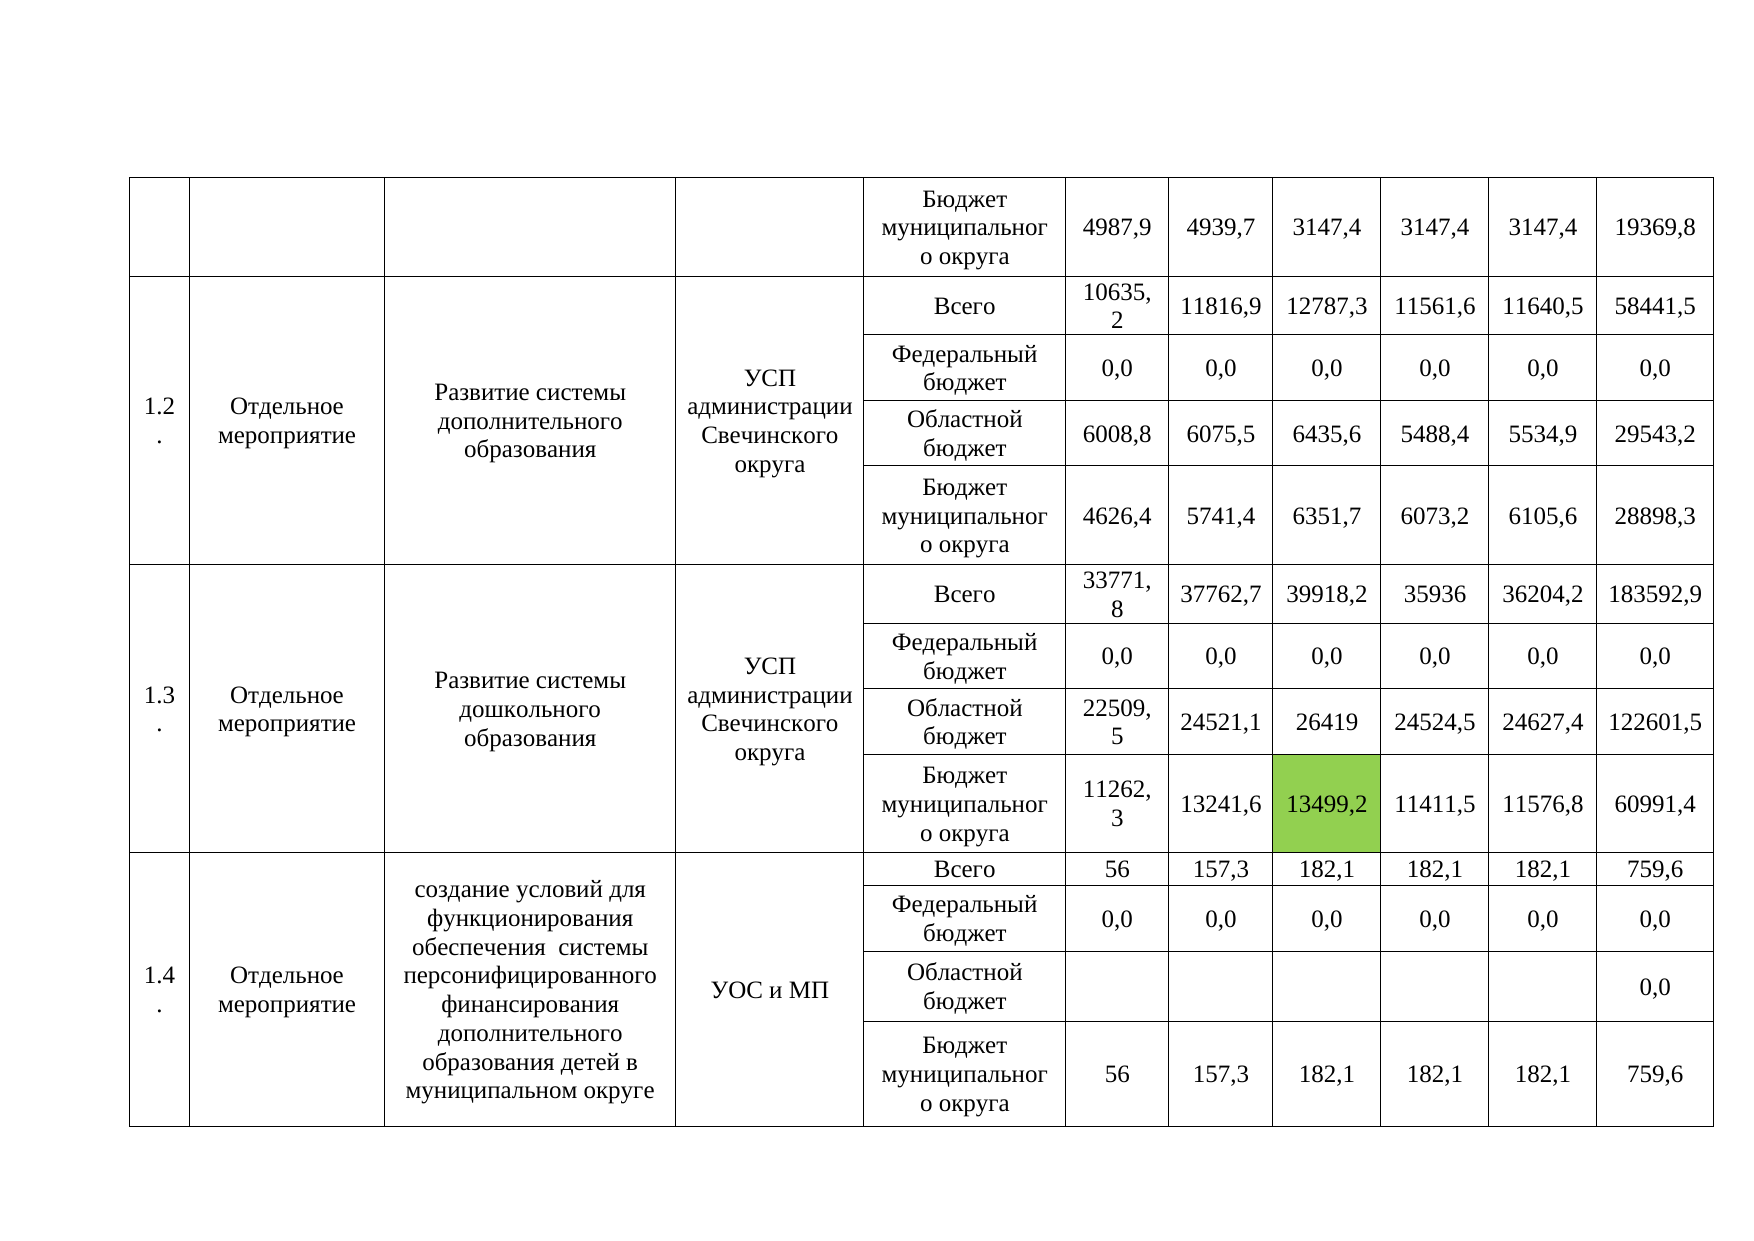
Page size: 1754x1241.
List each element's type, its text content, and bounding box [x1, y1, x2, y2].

table_cell Бюджет муниципального округа [864, 1022, 1065, 1126]
table_cell Всего [864, 853, 1065, 885]
table_cell 122601,5 [1597, 689, 1713, 754]
table_cell 60991,4 [1597, 755, 1713, 852]
table_cell 11262,3 [1066, 755, 1168, 852]
table_cell 0,0 [1066, 624, 1168, 688]
table_cell 3147,4 [1273, 178, 1380, 276]
table_cell Всего [864, 565, 1065, 622]
table_cell 1.2. [130, 277, 189, 564]
table_cell 11816,9 [1169, 277, 1272, 334]
table_cell создание условий для функционирования обеспечения системы персонифицированного финансирования дополнительного образования детей в муниципальном округе [385, 853, 675, 1126]
table_cell 0,0 [1169, 335, 1272, 400]
table_cell УСП администрации Свечинского округа [676, 277, 863, 564]
table_cell 11640,5 [1489, 277, 1596, 334]
table_cell 182,1 [1381, 853, 1488, 885]
table_cell 19369,8 [1597, 178, 1713, 276]
table_cell 4987,9 [1066, 178, 1168, 276]
table_cell Развитие системы дошкольного образования [385, 565, 675, 852]
table_cell 13499,2 [1273, 755, 1380, 852]
table_cell [1066, 952, 1168, 1021]
table_cell 0,0 [1597, 952, 1713, 1021]
table_cell 39918,2 [1273, 565, 1380, 622]
table_cell 10635,2 [1066, 277, 1168, 334]
table_cell 6105,6 [1489, 466, 1596, 564]
table_cell 5488,4 [1381, 401, 1488, 465]
table_cell 0,0 [1169, 624, 1272, 688]
table_cell 182,1 [1381, 1022, 1488, 1126]
table_cell Областной бюджет [864, 689, 1065, 754]
table_cell 35936 [1381, 565, 1488, 622]
table_cell 6075,5 [1169, 401, 1272, 465]
table_cell 0,0 [1381, 624, 1488, 688]
table_cell 1.4. [130, 853, 189, 1126]
table_cell 182,1 [1273, 853, 1380, 885]
table_cell 56 [1066, 853, 1168, 885]
table_cell 759,6 [1597, 1022, 1713, 1126]
table_cell 4626,4 [1066, 466, 1168, 564]
table_cell 33771,8 [1066, 565, 1168, 622]
table_cell 182,1 [1489, 853, 1596, 885]
table_cell 56 [1066, 1022, 1168, 1126]
table_cell Всего [864, 277, 1065, 334]
table_cell 0,0 [1273, 624, 1380, 688]
table_cell 22509,5 [1066, 689, 1168, 754]
table_cell 11561,6 [1381, 277, 1488, 334]
table_cell 12787,3 [1273, 277, 1380, 334]
table_cell Федеральный бюджет [864, 886, 1065, 951]
table_cell 0,0 [1381, 886, 1488, 951]
table_cell 11411,5 [1381, 755, 1488, 852]
table_cell 6008,8 [1066, 401, 1168, 465]
table_cell 3147,4 [1381, 178, 1488, 276]
table_cell 3147,4 [1489, 178, 1596, 276]
table_cell 5741,4 [1169, 466, 1272, 564]
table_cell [190, 853, 384, 1126]
table_cell 0,0 [1597, 624, 1713, 688]
table_cell 5534,9 [1489, 401, 1596, 465]
table_cell Развитие системы дополнительного образования [385, 277, 675, 564]
table_cell 37762,7 [1169, 565, 1272, 622]
table_cell 13241,6 [1169, 755, 1272, 852]
table_cell Отдельное мероприятие [190, 565, 384, 852]
table_cell 183592,9 [1597, 565, 1713, 622]
table_cell 0,0 [1489, 335, 1596, 400]
table_cell УСП администрации Свечинского округа [676, 565, 863, 852]
table_cell 157,3 [1169, 1022, 1272, 1126]
table_cell 0,0 [1489, 624, 1596, 688]
table_cell 0,0 [1597, 886, 1713, 951]
table_cell [1273, 952, 1380, 1021]
table_cell 58441,5 [1597, 277, 1713, 334]
table_cell Бюджет муниципального округа [864, 178, 1065, 276]
table_cell 1.3. [130, 565, 189, 852]
table_cell 0,0 [1273, 886, 1380, 951]
table_cell 6073,2 [1381, 466, 1488, 564]
table_cell [1489, 952, 1596, 1021]
table_cell Бюджет муниципального округа [864, 755, 1065, 852]
table_cell 0,0 [1489, 886, 1596, 951]
table_cell 6435,6 [1273, 401, 1380, 465]
table_cell 0,0 [1169, 886, 1272, 951]
table_cell [1169, 952, 1272, 1021]
table_cell 24627,4 [1489, 689, 1596, 754]
table_cell Бюджет муниципального округа [864, 466, 1065, 564]
table_cell 24521,1 [1169, 689, 1272, 754]
table_cell Областной бюджет [864, 952, 1065, 1021]
table_cell Областной бюджет [864, 401, 1065, 465]
table_cell 36204,2 [1489, 565, 1596, 622]
table_cell 759,6 [1597, 853, 1713, 885]
table_cell 4939,7 [1169, 178, 1272, 276]
table_cell 0,0 [1273, 335, 1380, 400]
table_cell 11576,8 [1489, 755, 1596, 852]
table_cell 6351,7 [1273, 466, 1380, 564]
table_cell 182,1 [1489, 1022, 1596, 1126]
table_cell [1381, 952, 1488, 1021]
table_cell 182,1 [1273, 1022, 1380, 1126]
table_cell 0,0 [1597, 335, 1713, 400]
table_cell Федеральный бюджет [864, 335, 1065, 400]
table_cell 26419 [1273, 689, 1380, 754]
table_cell Федеральный бюджет [864, 624, 1065, 688]
table_cell 0,0 [1066, 886, 1168, 951]
table_cell 28898,3 [1597, 466, 1713, 564]
table_cell 0,0 [1381, 335, 1488, 400]
table_cell 29543,2 [1597, 401, 1713, 465]
table_cell 24524,5 [1381, 689, 1488, 754]
table_cell 0,0 [1066, 335, 1168, 400]
table_cell УОС и МП [676, 853, 863, 1126]
table_cell 157,3 [1169, 853, 1272, 885]
table_cell Отдельное мероприятие [190, 277, 384, 564]
